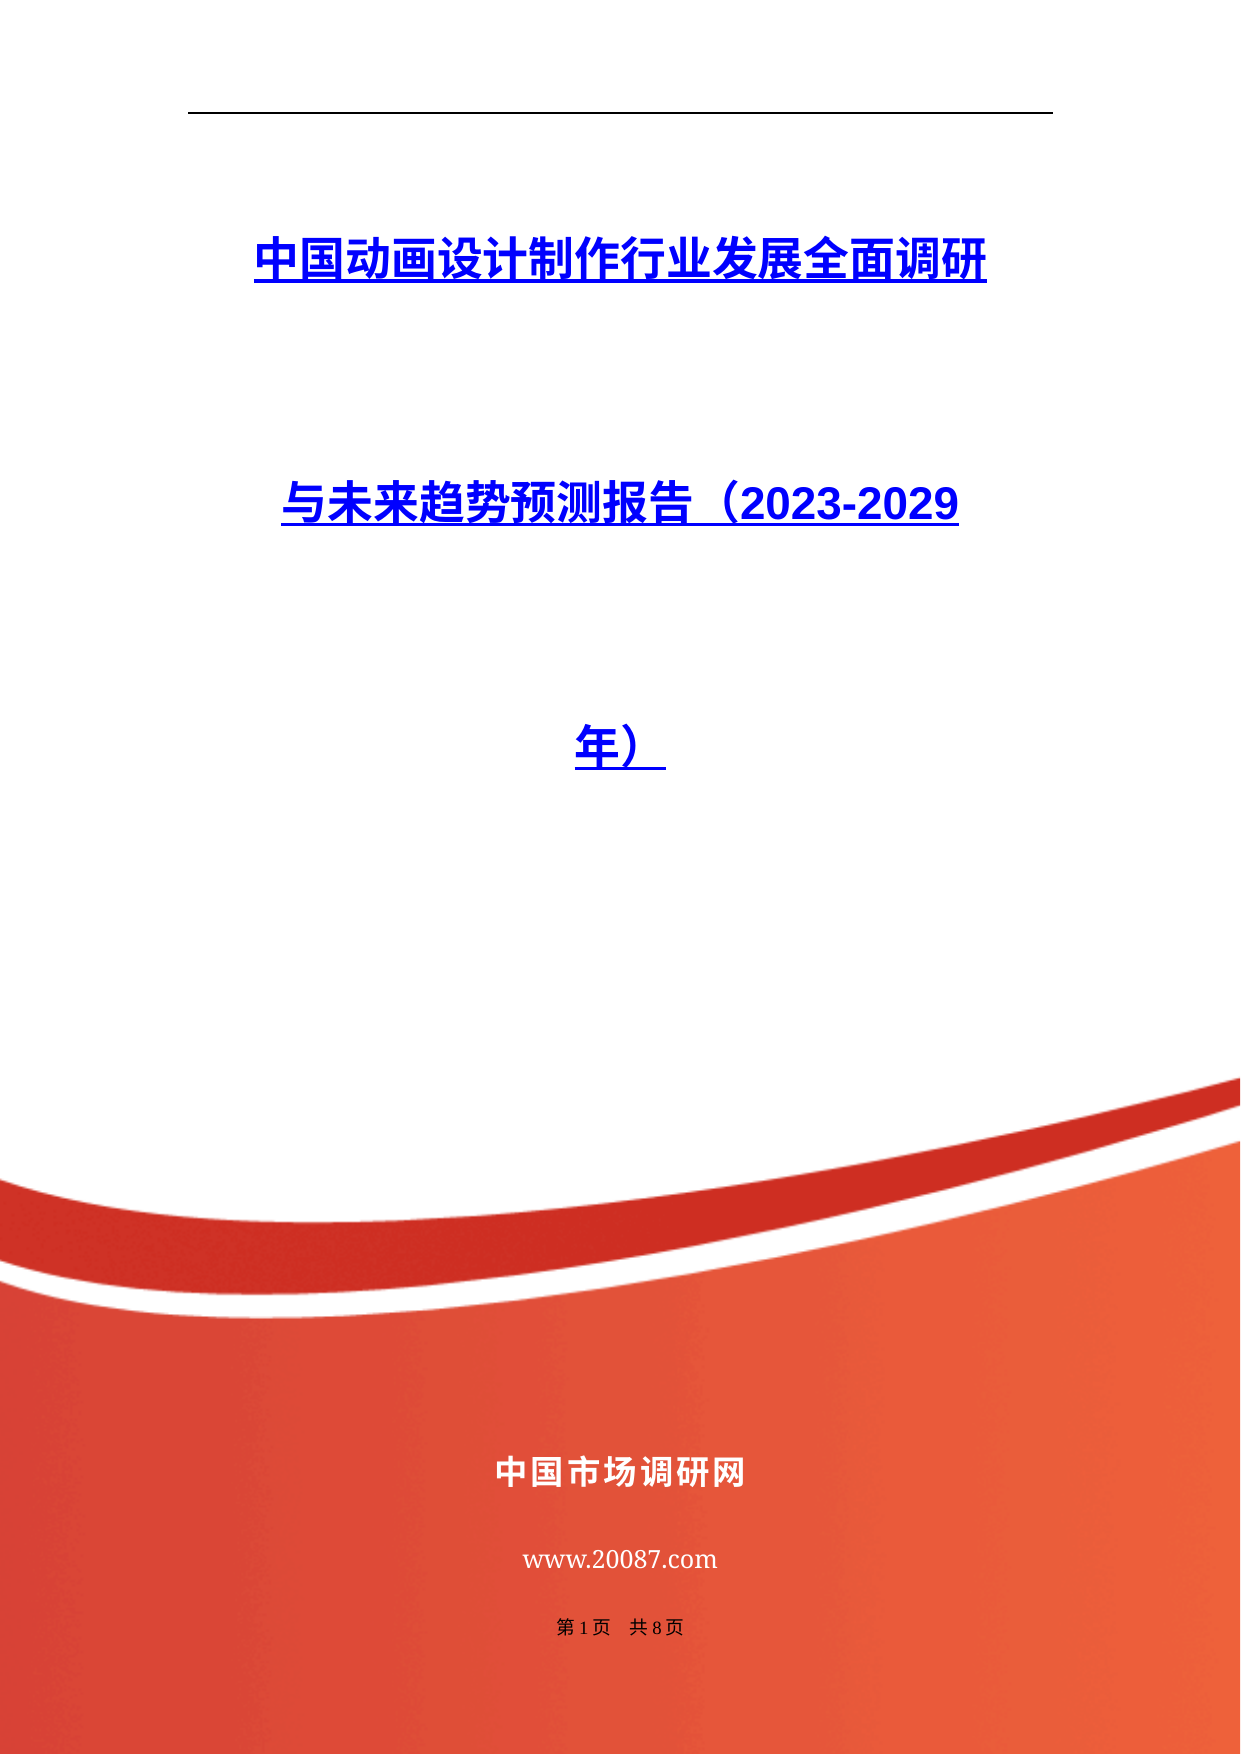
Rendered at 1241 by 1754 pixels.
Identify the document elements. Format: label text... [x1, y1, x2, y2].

subtitle 中国市场调研网 [187, 1437, 1053, 1502]
picture [0, 1006, 1241, 1754]
table_header 中国动画设计制作行业发展全面调研与未来趋势预测报告（2023-2029年） [188, 207, 1053, 871]
text www.20087.com [187, 1526, 1053, 1591]
